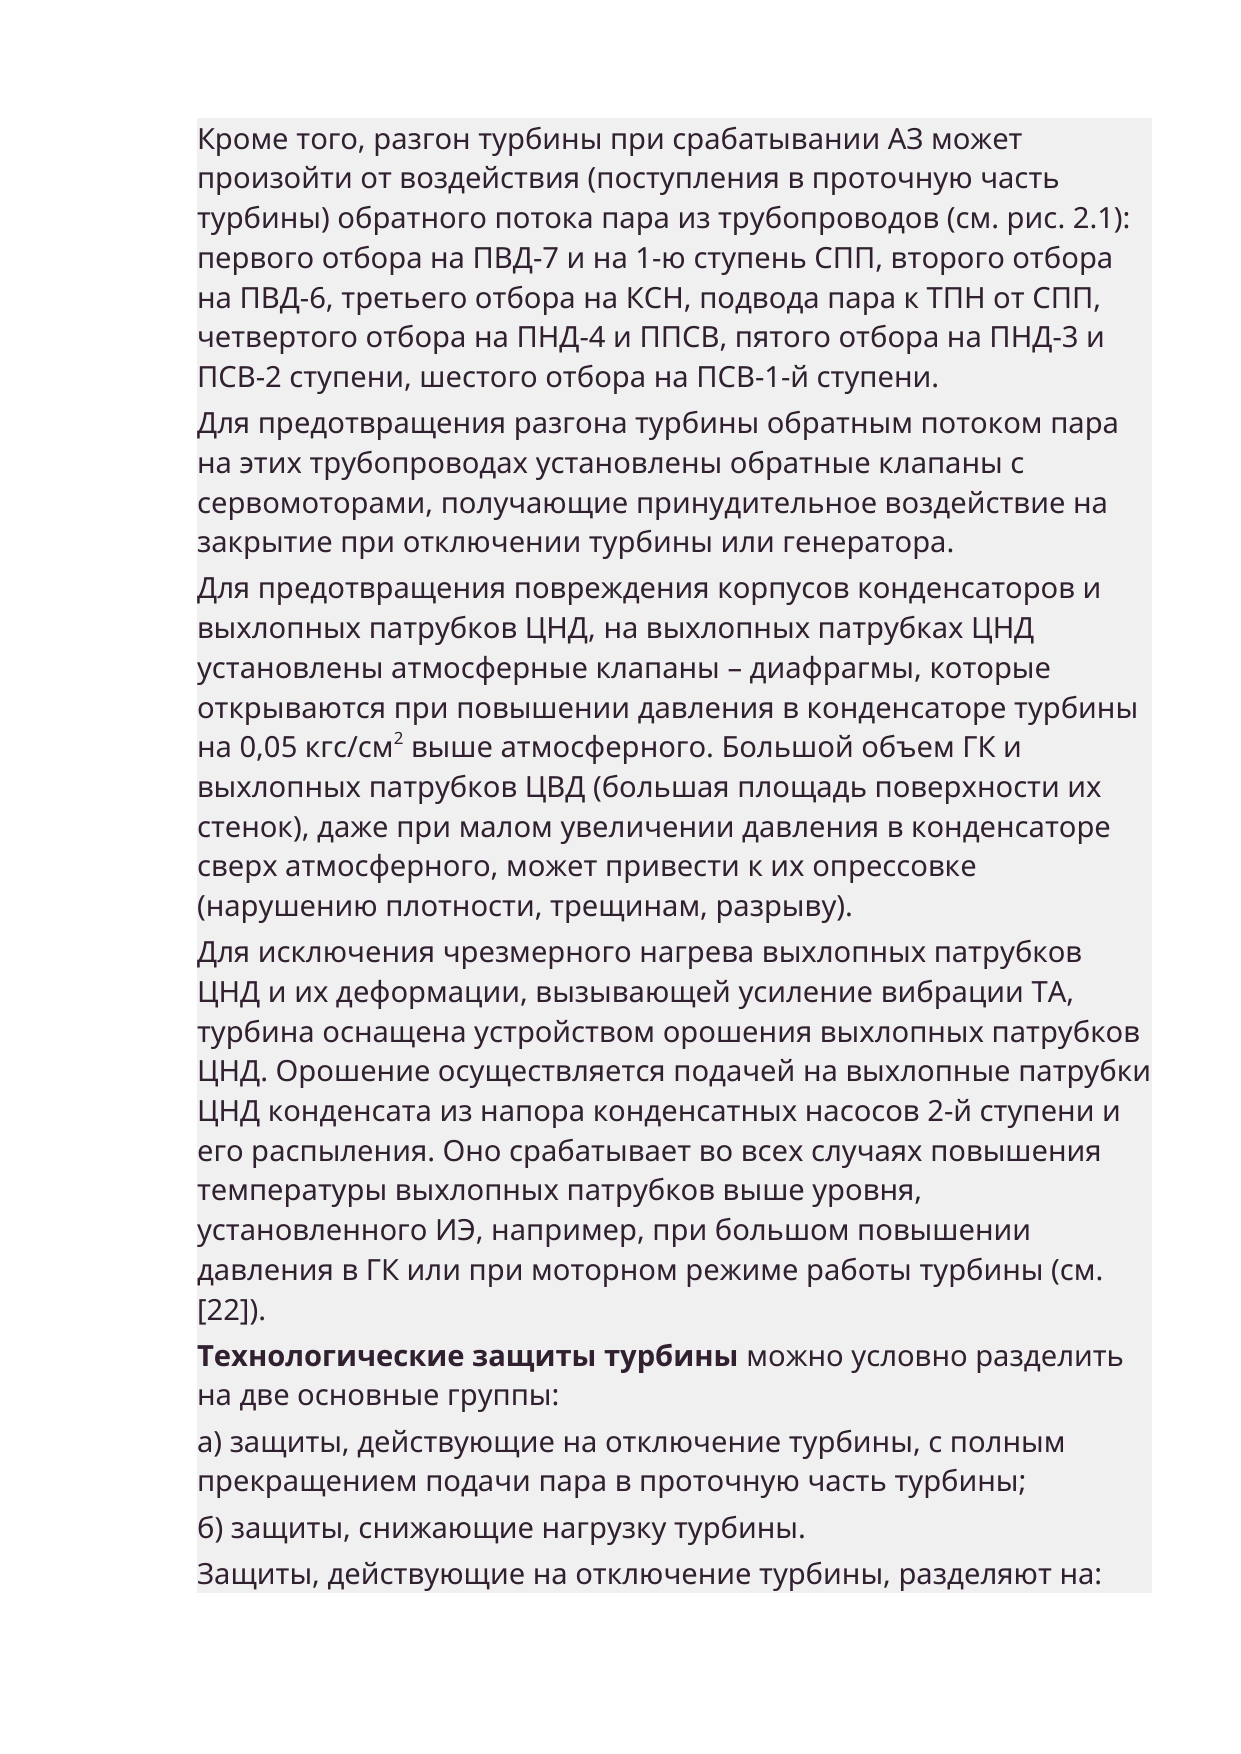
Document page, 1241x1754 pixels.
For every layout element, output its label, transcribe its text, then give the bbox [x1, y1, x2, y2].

text Для предотвращения разгона турбины обратным потоком пара на этих трубопроводах установлены обратные клапаны с сервомоторами, получающие принудительное воздействие на закрытие при отключении турбины или генератора. [197, 402, 1152, 561]
text Технологические защиты турбины можно условно разделить на две основные группы: [197, 1335, 1152, 1414]
text Для предотвращения повреждения корпусов конденсаторов и выхлопных патрубков ЦНД, на выхлопных патрубках ЦНД установлены атмосферные клапаны – диафрагмы, которые открываются при повышении давления в конденсаторе турбины на 0,05 кгс/см2 выше атмосферного. Большой объем ГК и выхлопных патрубков ЦВД (большая площадь поверхности их стенок), даже при малом увеличении давления в конденсаторе сверх атмосферного, может привести к их опрессовке (нарушению плотности, трещинам, разрыву). [197, 568, 1152, 925]
text а) защиты, действующие на отключение турбины, с полным прекращением подачи пара в проточную часть турбины; [197, 1421, 1152, 1500]
text б) защиты, снижающие нагрузку турбины. [197, 1507, 1152, 1547]
text Для исключения чрезмерного нагрева выхлопных патрубков ЦНД и их деформации, вызывающей усиление вибрации ТА, турбина оснащена устройством орошения выхлопных патрубков ЦНД. Орошение осуществляется подачей на выхлопные патрубки ЦНД конденсата из напора конденсатных насосов 2-й ступени и его распыления. Оно срабатывает во всех случаях повышения температуры выхлопных патрубков выше уровня, установленного ИЭ, например, при большом повышении давления в ГК или при моторном режиме работы турбины (см. [22]). [197, 932, 1152, 1328]
text Защиты, действующие на отключение турбины, разделяют на: [197, 1553, 1152, 1593]
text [197, 118, 1152, 396]
